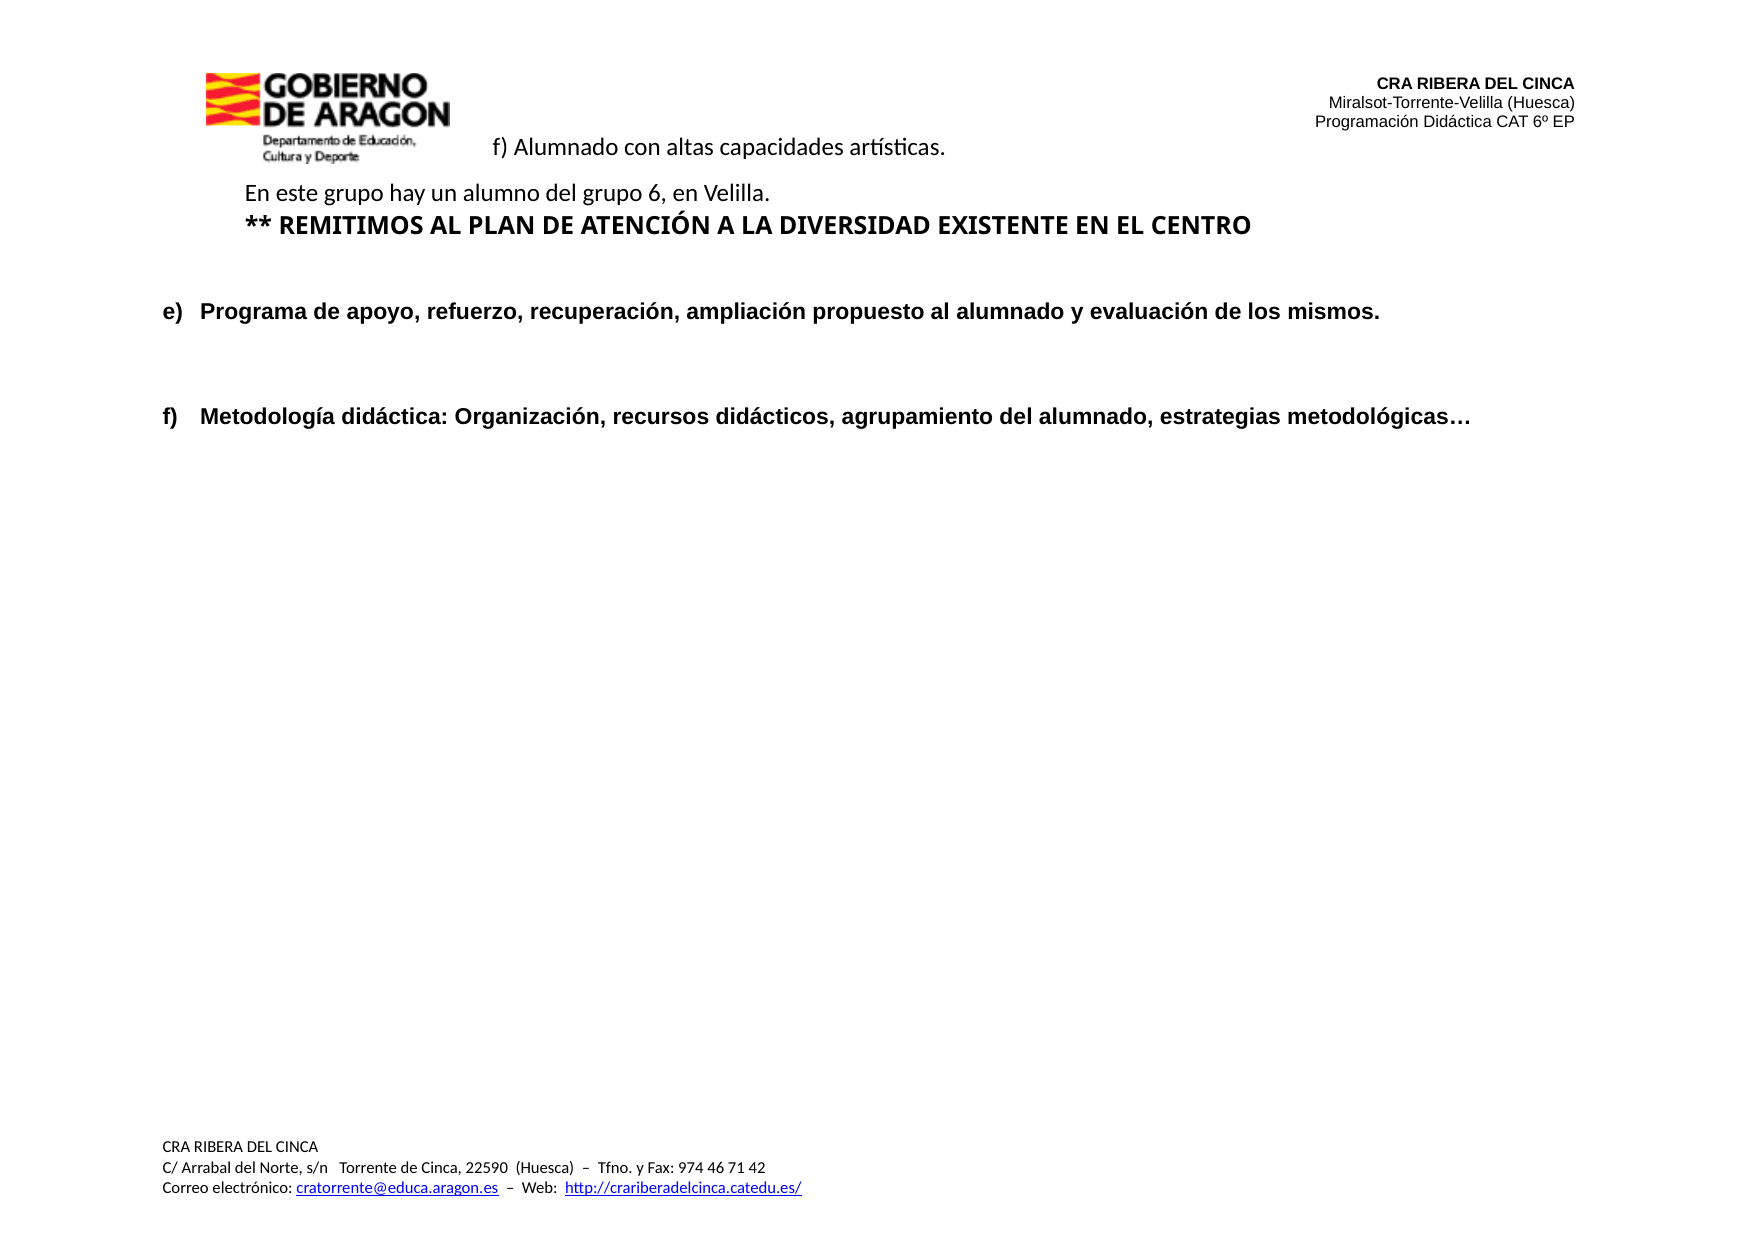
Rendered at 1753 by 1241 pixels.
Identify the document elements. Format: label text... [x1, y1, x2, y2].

text ** REMITIMOS AL PLAN DE ATENCIÓN A LA DIVERSIDAD EXISTENTE EN EL CENTRO [244, 208, 1575, 242]
list Programa de apoyo, refuerzo, recuperación, ampliación propuesto al alumnado y evaluación de los mismos. [162, 298, 1575, 324]
picture [206, 73, 450, 164]
list Metodología didáctica: Organización, recursos didácticos, agrupamiento del alumnado, estrategias metodológicas… [162, 403, 1575, 429]
text En este grupo hay un alumno del grupo 6, en Velilla. [244, 177, 1575, 208]
text f) Alumnado con altas capacidades artísticas. [213, 131, 1575, 162]
